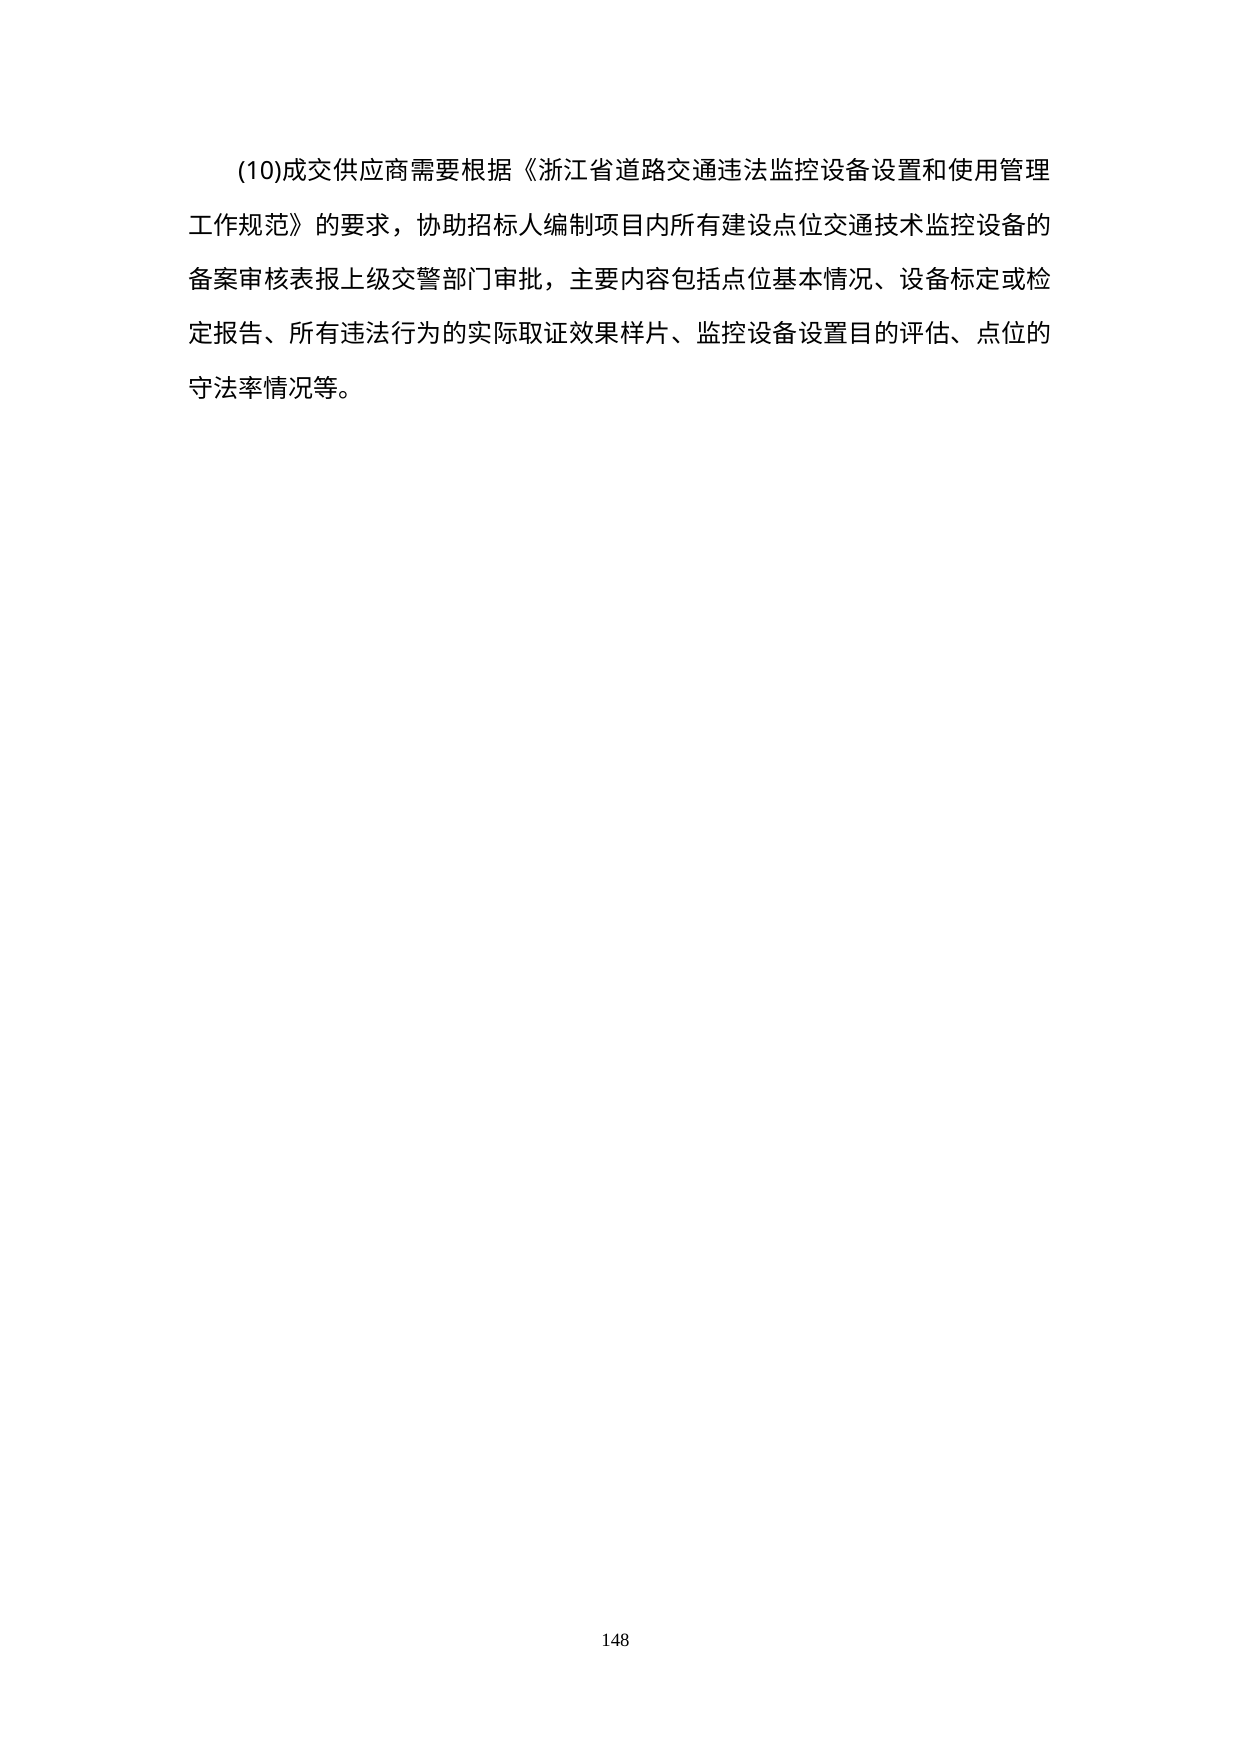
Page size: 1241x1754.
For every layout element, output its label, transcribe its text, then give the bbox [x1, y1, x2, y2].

text (10)成交供应商需要根据《浙江省道路交通违法监控设备设置和使用管理工作规范》的要求，协助招标人编制项目内所有建设点位交通技术监控设备的备案审核表报上级交警部门审批，主要内容包括点位基本情况、设备标定或检定报告、所有违法行为的实际取证效果样片、监控设备设置目的评估、点位的守法率情况等。 [188, 151, 1052, 404]
